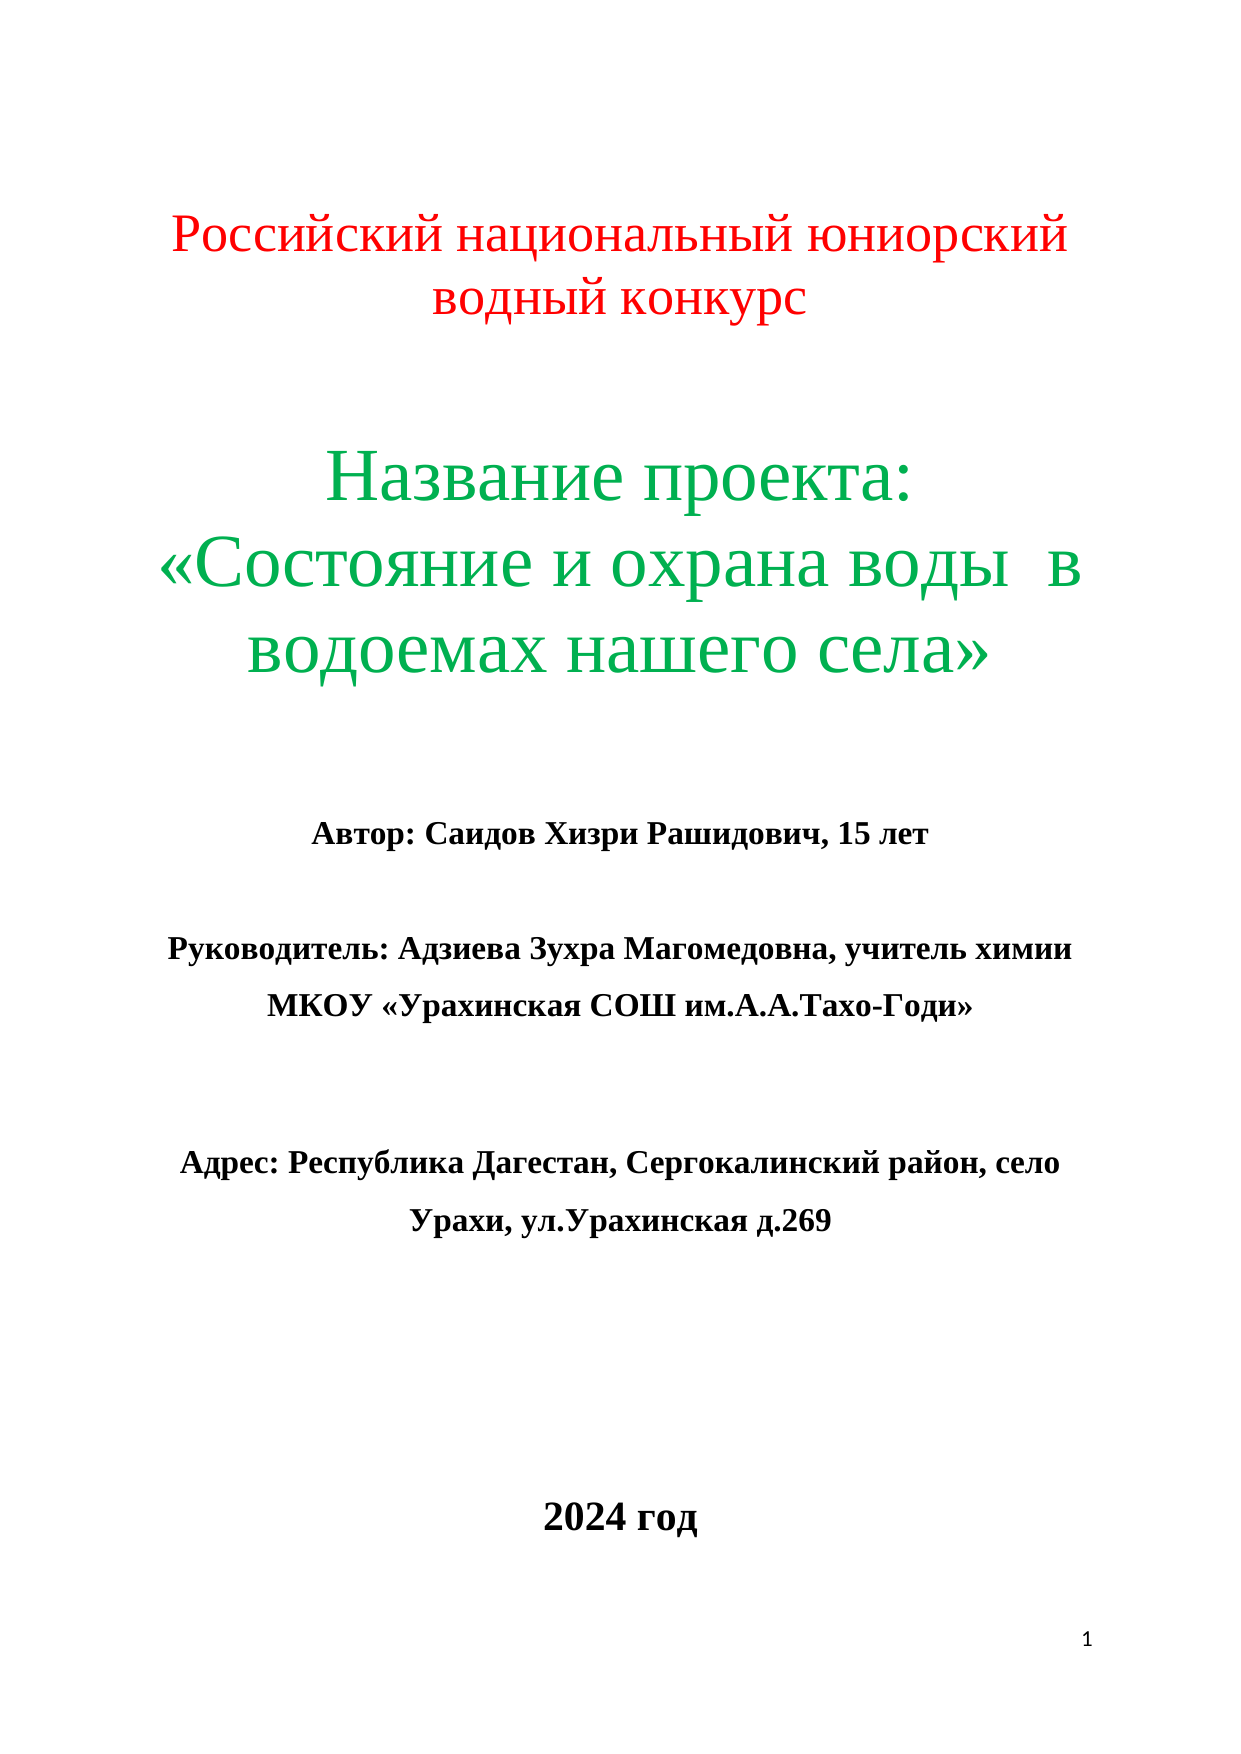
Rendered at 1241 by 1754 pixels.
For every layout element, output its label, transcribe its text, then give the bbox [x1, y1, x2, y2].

text Автор: Саидов Хизри Рашидович, 15 лет [148, 813, 1092, 851]
text Руководитель: Адзиева Зухра Магомедовна, учитель химии МКОУ «Урахинская СОШ им.А.А.Тахо-Годи» [148, 928, 1092, 1024]
text «Состояние и охрана воды в водоемах нашего села» [148, 516, 1092, 688]
text Адрес: Республика Дагестан, Сергокалинский район, село Урахи, ул.Урахинская д.269 [148, 1142, 1092, 1238]
text Название проекта: [148, 430, 1092, 516]
text 2024 год [148, 1492, 1092, 1539]
text Российский национальный юниорский водный конкурс [148, 201, 1092, 326]
